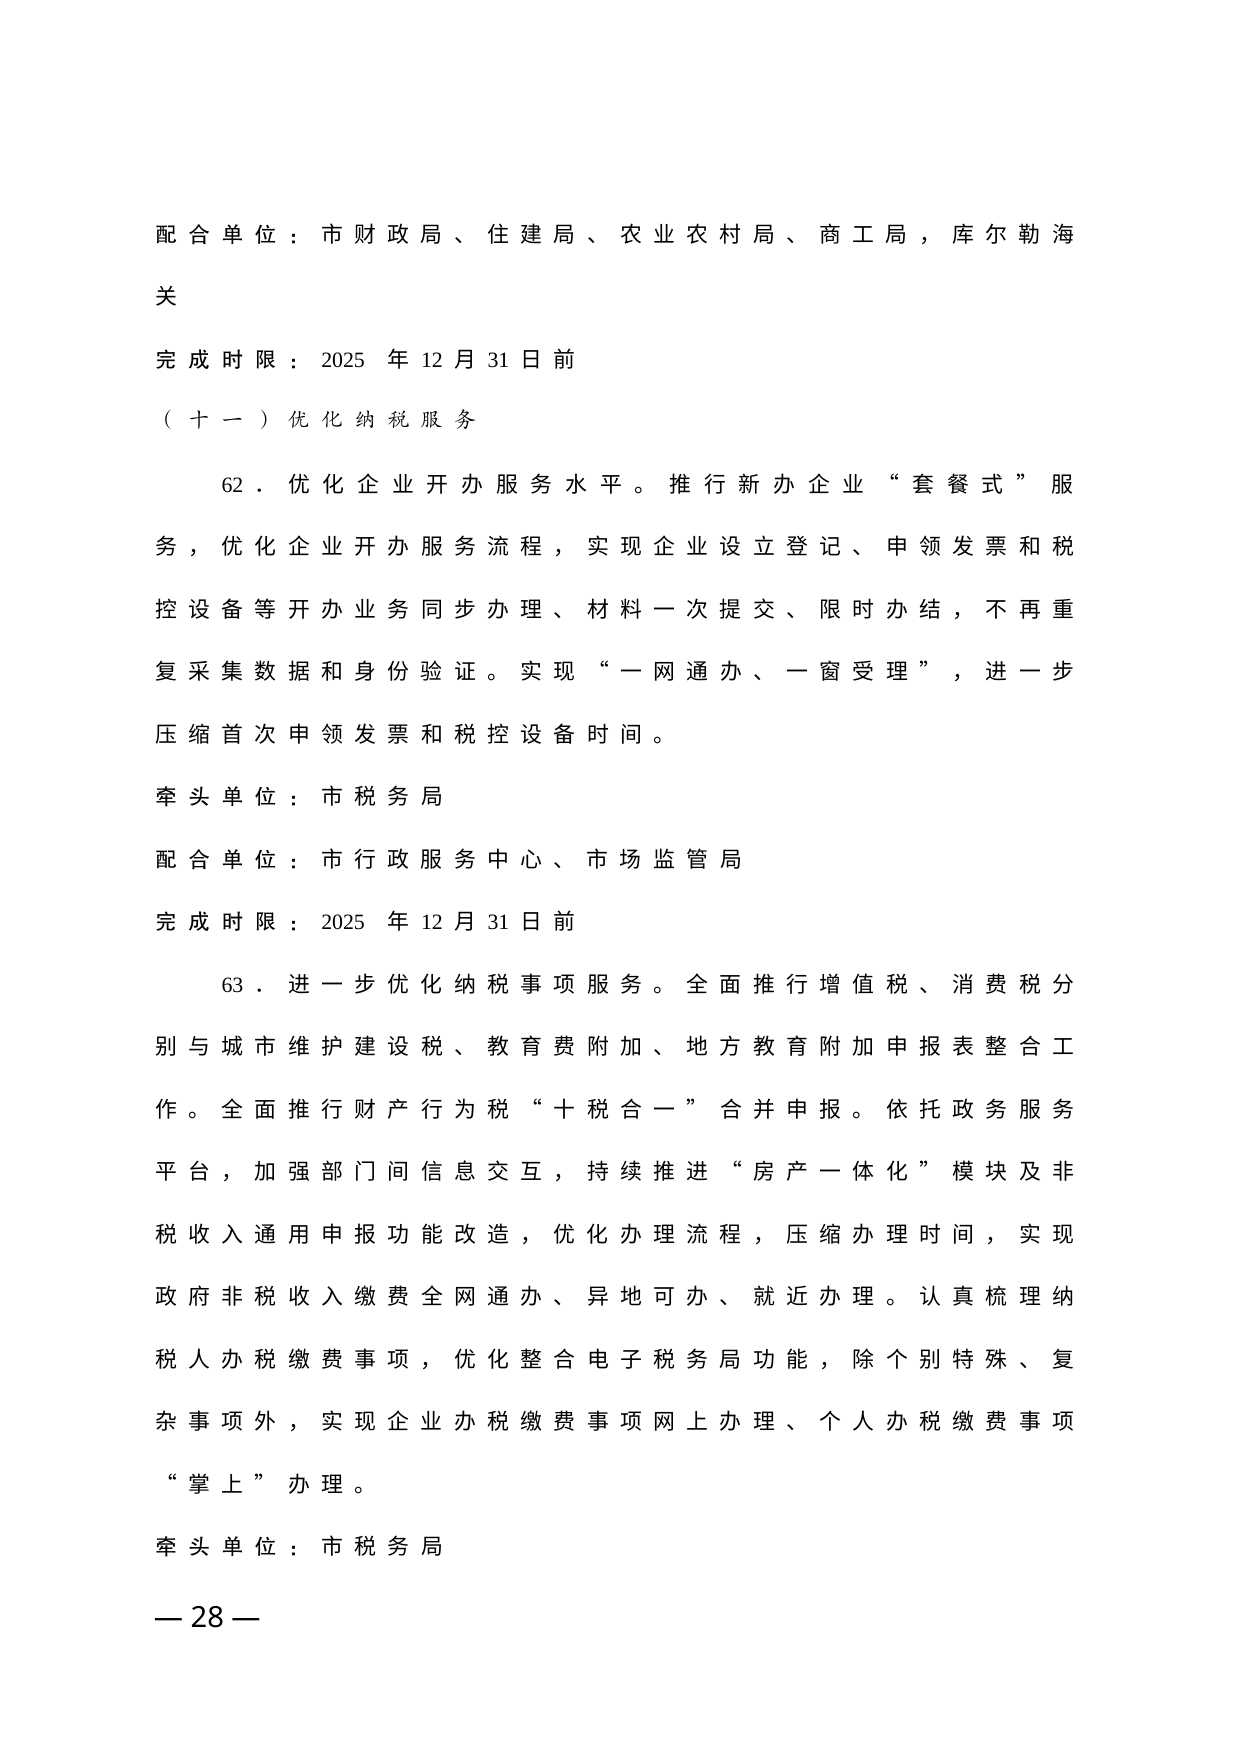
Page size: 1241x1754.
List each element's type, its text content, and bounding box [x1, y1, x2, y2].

text 配合单位：市财政局、住建局、农业农村局、商工局，库尔勒海关 [155, 201, 1085, 326]
text 配合单位：市行政服务中心、市场监管局 [155, 826, 1085, 889]
text 牵头单位：市税务局 [155, 1514, 1085, 1576]
text 完成时限：2025年12月31日前 [155, 889, 1085, 951]
text 牵头单位：市税务局 [155, 764, 1085, 826]
list 优化企业开办服务水平。推行新办企业“套餐式”服务，优化企业开办服务流程，实现企业设立登记、申领发票和税控设备等开办业务同步办理、材料一次提交、限时办结，不再重复采集数据和身份验证。实现“一网通办、一窗受理”，进一步压缩首次申领发票和税控设备时间。 [155, 451, 1085, 764]
text 完成时限：2025年12月31日前 [155, 326, 1085, 389]
text （十一）优化纳税服务 [155, 389, 1085, 451]
list 进一步优化纳税事项服务。全面推行增值税、消费税分别与城市维护建设税、教育费附加、地方教育附加申报表整合工作。全面推行财产行为税“十税合一”合并申报。依托政务服务平台，加强部门间信息交互，持续推进“房产一体化”模块及非税收入通用申报功能改造，优化办理流程，压缩办理时间，实现政府非税收入缴费全网通办、异地可办、就近办理。认真梳理纳税人办税缴费事项，优化整合电子税务局功能，除个别特殊、复杂事项外，实现企业办税缴费事项网上办理、个人办税缴费事项“掌上”办理。 [155, 951, 1085, 1514]
